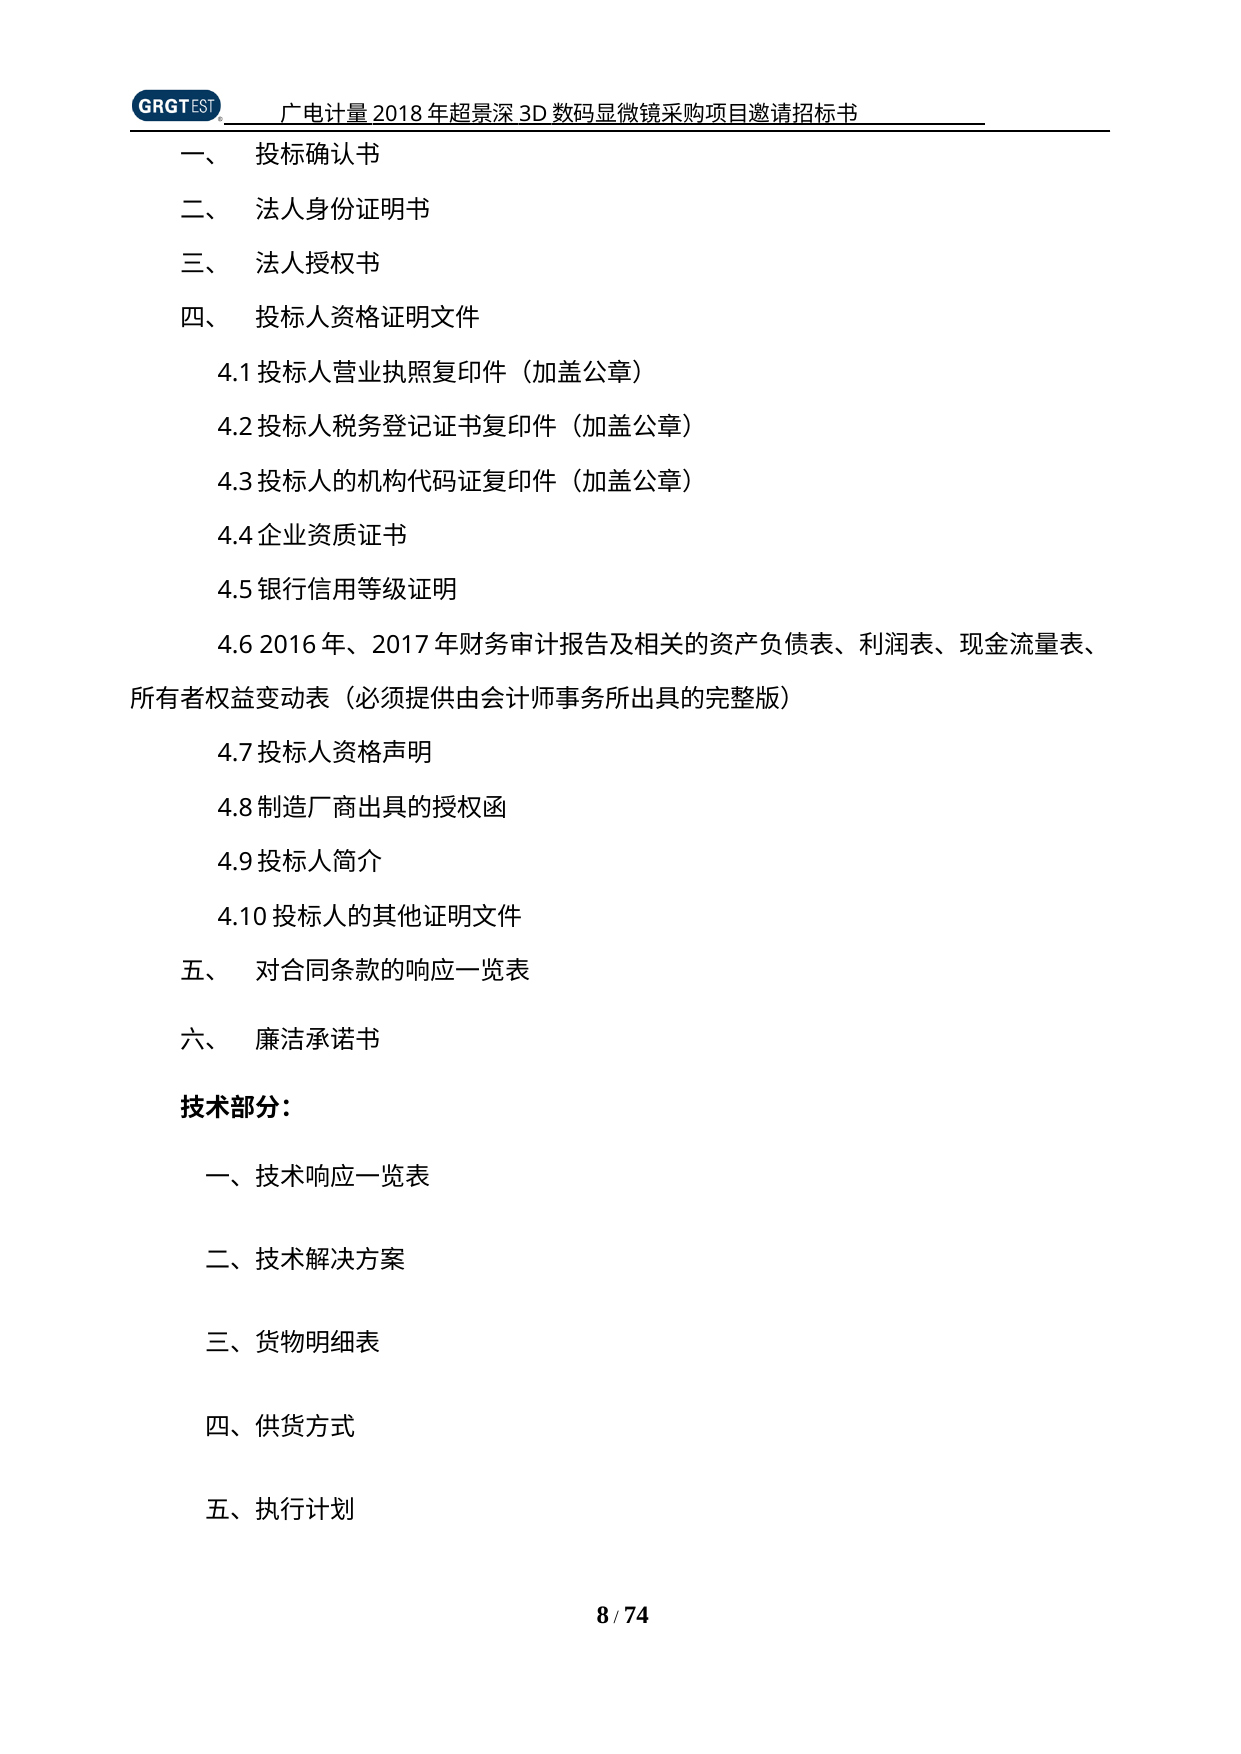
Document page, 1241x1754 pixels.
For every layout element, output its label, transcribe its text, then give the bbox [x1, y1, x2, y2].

text 二、技术解决方案 [130, 1225, 1110, 1290]
text 4.2投标人税务登记证书复印件（加盖公章） [130, 407, 1110, 443]
text 4.9投标人简介 [130, 842, 1110, 878]
text 技术部分： [130, 1088, 1110, 1124]
text 三、货物明细表 [130, 1308, 1110, 1373]
text 4.10投标人的其他证明文件 [130, 896, 1110, 932]
list 对合同条款的响应一览表 [180, 950, 1110, 987]
list 法人身份证明书 [180, 189, 1110, 225]
text 4.5银行信用等级证明 [130, 570, 1110, 606]
text 4.1投标人营业执照复印件（加盖公章） [130, 352, 1110, 388]
text 4.4企业资质证书 [130, 515, 1110, 552]
list 投标人资格证明文件 [180, 298, 1110, 334]
picture [129, 88, 224, 122]
text 4.8制造厂商出具的授权函 [130, 787, 1110, 823]
text 4.7投标人资格声明 [130, 733, 1110, 769]
text 一、技术响应一览表 [130, 1142, 1110, 1207]
text 4.3投标人的机构代码证复印件（加盖公章） [130, 461, 1110, 497]
text 4.6 2016年、2017年财务审计报告及相关的资产负债表、利润表、现金流量表、所有者权益变动表（必须提供由会计师事务所出具的完整版） [130, 624, 1110, 715]
list 投标确认书 [180, 135, 1110, 171]
text 四、供货方式 [130, 1392, 1110, 1457]
text 五、执行计划 [130, 1475, 1110, 1540]
list 廉洁承诺书 [180, 1005, 1110, 1070]
list 法人授权书 [180, 243, 1110, 280]
